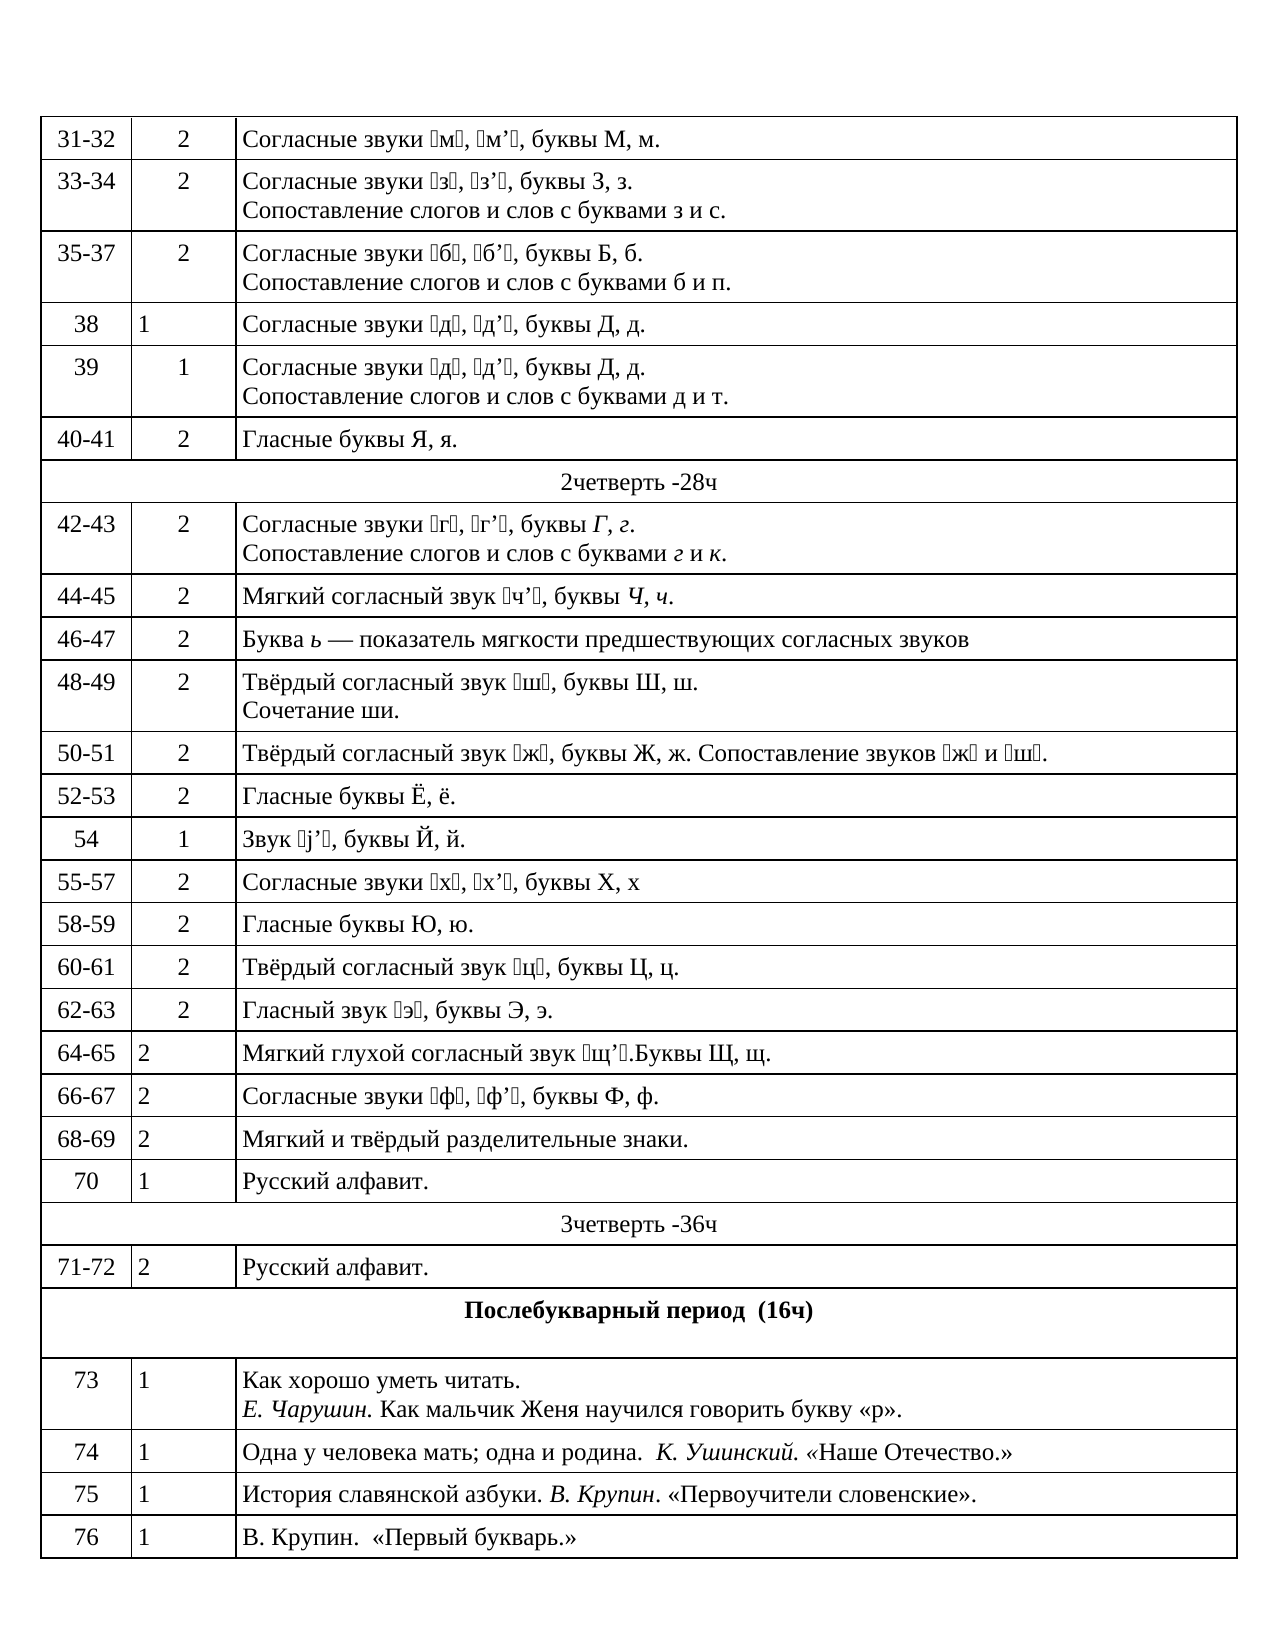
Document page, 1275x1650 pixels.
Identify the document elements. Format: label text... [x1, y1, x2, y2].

table_cell 31-32 [42, 117, 131, 159]
table_cell История славянской азбуки. В. Крупин. «Первоучители словенские». [237, 1473, 1236, 1514]
table_cell 1 [132, 303, 235, 344]
table_cell 2четверть -28ч [42, 461, 1236, 502]
table_cell Твёрдый согласный звук ш, буквы Ш, ш. Сочетание ши. [237, 661, 1236, 731]
table_cell 75 [42, 1473, 131, 1514]
table_cell 66-67 [42, 1075, 131, 1116]
table_cell 1 [132, 1473, 235, 1514]
table_cell Согласные звуки м, м’, буквы М, м. [237, 117, 1236, 159]
table_cell 2 [132, 418, 235, 459]
table_cell 2 [132, 1075, 235, 1116]
table_cell 33-34 [42, 160, 131, 230]
table_cell 2 [132, 575, 235, 616]
table_cell Согласные звуки д, д’, буквы Д, д. [237, 303, 1236, 344]
table_cell Гласный звук э, буквы Э, э. [237, 989, 1236, 1030]
table_cell 1 [132, 346, 235, 416]
table_cell Мягкий и твёрдый разделительные знаки. [237, 1117, 1236, 1159]
table_cell 74 [42, 1430, 131, 1472]
table_cell Согласные звуки б, б’, буквы Б, б. Сопоставление слогов и слов с буквами б и п. [237, 232, 1236, 302]
table_cell Согласные звуки х, х’, буквы Х, х [237, 861, 1236, 902]
table_cell 52-53 [42, 775, 131, 816]
table_cell 3четверть -36ч [42, 1203, 1236, 1244]
table_cell Твёрдый согласный звук ц, буквы Ц, ц. [237, 946, 1236, 987]
table_cell 38 [42, 303, 131, 344]
table_cell 1 [132, 1359, 235, 1429]
table_cell 1 [132, 1516, 235, 1557]
table_cell 2 [132, 1246, 235, 1287]
table_cell 1 [132, 1430, 235, 1472]
table_cell 70 [42, 1160, 131, 1201]
table_cell 39 [42, 346, 131, 416]
table_cell 73 [42, 1359, 131, 1429]
table_cell 71-72 [42, 1246, 131, 1287]
table_cell 60-61 [42, 946, 131, 987]
table_cell 55-57 [42, 861, 131, 902]
table_cell Гласные буквы Ю, ю. [237, 903, 1236, 944]
table_cell 2 [132, 618, 235, 659]
table_cell 44-45 [42, 575, 131, 616]
table_cell Как хорошо уметь читать. Е. Чарушин. Как мальчик Женя научился говорить букву «р». [237, 1359, 1236, 1429]
table_cell 2 [132, 861, 235, 902]
table_cell 48-49 [42, 661, 131, 731]
table_cell 2 [132, 732, 235, 773]
table_cell 64-65 [42, 1032, 131, 1073]
table_cell 62-63 [42, 989, 131, 1030]
table_cell 2 [132, 989, 235, 1030]
table_cell 2 [132, 1032, 235, 1073]
table_cell Согласные звуки г, г’, буквы Г, г. Сопоставление слогов и слов с буквами г и к. [237, 503, 1236, 573]
table_cell 1 [132, 1160, 235, 1201]
table_cell Мягкий согласный звук ч’, буквы Ч, ч. [237, 575, 1236, 616]
table_cell Согласные звуки ф, ф’, буквы Ф, ф. [237, 1075, 1236, 1116]
table_cell Послебукварный период (16ч) [42, 1289, 1236, 1357]
table_cell 50-51 [42, 732, 131, 773]
table_cell 2 [132, 661, 235, 731]
table_cell Буква ь — показатель мягкости предшествующих согласных звуков [237, 618, 1236, 659]
table_cell 35-37 [42, 232, 131, 302]
table_cell 2 [132, 117, 236, 159]
table_cell 54 [42, 818, 131, 859]
table_cell 42-43 [42, 503, 131, 573]
table_cell 2 [132, 503, 235, 573]
table_cell 76 [42, 1516, 131, 1557]
table_cell В. Крупин. «Первый букварь.» [237, 1516, 1236, 1557]
table_cell 58-59 [42, 903, 131, 944]
table_cell Согласные звуки з, з’, буквы З, з. Сопоставление слогов и слов с буквами з и с. [237, 160, 1236, 230]
table_cell 2 [132, 160, 235, 230]
table_cell 2 [132, 903, 235, 944]
table_cell 1 [132, 818, 235, 859]
table_cell 2 [132, 946, 235, 987]
table_cell Русский алфавит. [237, 1160, 1236, 1201]
table_cell Русский алфавит. [237, 1246, 1236, 1287]
table_cell Звук j’, буквы Й, й. [237, 818, 1236, 859]
table_cell Одна у человека мать; одна и родина. К. Ушинский. «Наше Отечество.» [237, 1430, 1236, 1472]
table_cell 68-69 [42, 1117, 131, 1159]
table_cell Гласные буквы Я, я. [237, 418, 1236, 459]
table_cell 2 [132, 775, 235, 816]
table_cell 2 [132, 1117, 235, 1159]
table_cell Мягкий глухой согласный звук щ’.Буквы Щ, щ. [237, 1032, 1236, 1073]
table_cell Гласные буквы Ё, ё. [237, 775, 1236, 816]
table_cell Твёрдый согласный звук ж, буквы Ж, ж. Сопоставление звуков ж и ш. [237, 732, 1236, 773]
table_cell 40-41 [42, 418, 131, 459]
table_cell 46-47 [42, 618, 131, 659]
table_cell Согласные звуки д, д’, буквы Д, д. Сопоставление слогов и слов с буквами д и т. [237, 346, 1236, 416]
table_cell 2 [132, 232, 235, 302]
